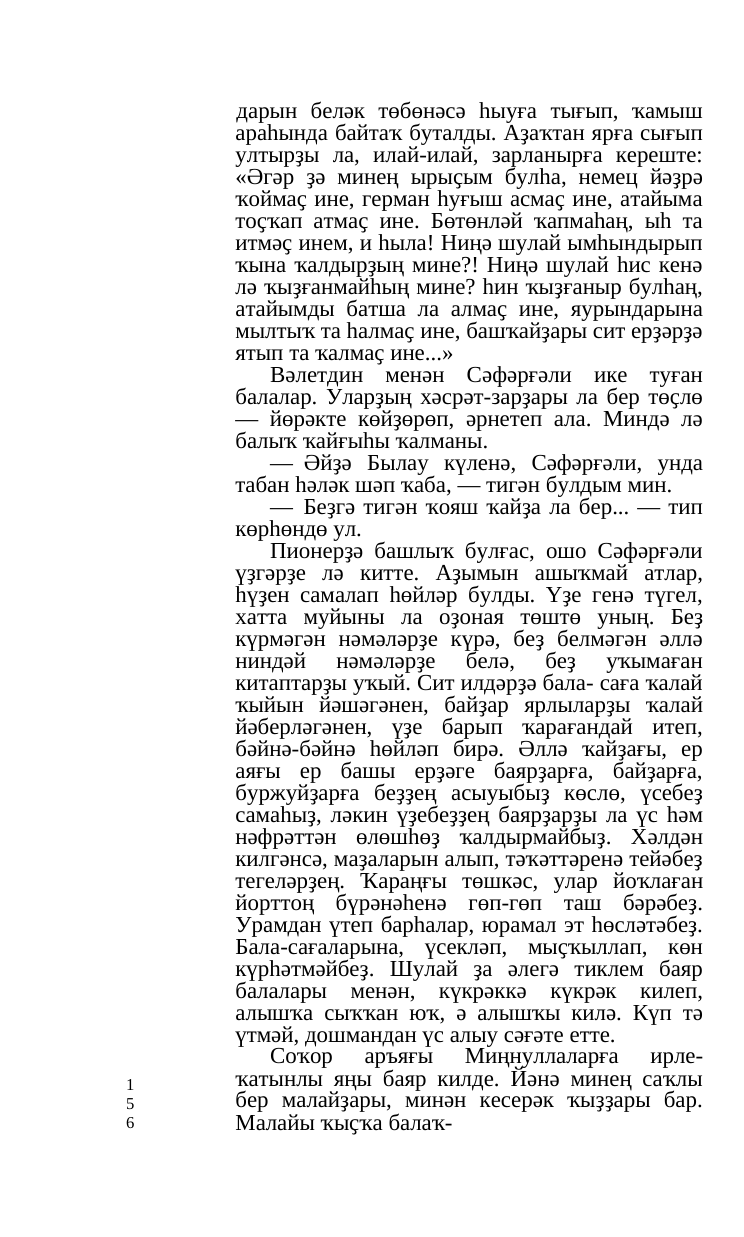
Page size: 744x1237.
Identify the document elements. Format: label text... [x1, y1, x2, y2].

text Пионерҙә башлыҡ булғас, ошо Сәфәрғәли үҙгәрҙе лә китте. Аҙымын ашыҡмай атлар, һүҙен самалап һөйләр булды. Үҙе генә түгел, хатта муйыны ла оҙоная төштө уның. Беҙ күрмәгән нәмәләрҙе күрә, беҙ белмәгән әллә ниндәй нәмәләрҙе белә, беҙ уҡымаған китаптарҙы уҡый. Сит илдәрҙә бала- саға ҡалай ҡыйын йәшәгәнен, байҙар ярлыларҙы ҡалай йәберләгәнен, үҙе барып ҡарағандай итеп, бәйнә-бәйнә һөйләп бирә. Әллә ҡайҙағы, ер аяғы ер башы ерҙәге баярҙарға, байҙарға, буржуйҙарға беҙҙең асыуыбыҙ көслө, үсебеҙ самаһыҙ, ләкин үҙебеҙҙең баярҙарҙы ла үс һәм нәфрәттән өлөшһөҙ ҡалдырмайбыҙ. Хәлдән килгәнсә, маҙаларын алып, тәҡәттәренә тейәбеҙ тегеләрҙең. Ҡараңғы төшкәс, улар йоҡлаған йорттоң бүрәнәһенә гөп-гөп таш бәрәбеҙ. Урамдан үтеп барһалар, юрамал эт һөсләтәбеҙ. Бала-сағаларына, үсекләп, мыҫҡыллап, көн күрһәтмәйбеҙ. Шулай ҙа әлегә тиклем баяр балалары менән, күкрәккә күкрәк килеп, алышҡа сыҡҡан юҡ, ә алышҡы килә. Күп тә үтмәй, дошмандан үс алыу сәғәте етте. [235, 541, 703, 1046]
text дарын беләк төбөнәсә һыуға тығып, ҡамыш араһында байтаҡ буталды. Аҙаҡтан ярға сығып ултырҙы ла, илай-илай, зарланырға кереште: «Әгәр ҙә минең ырыҫым булһа, немец йәҙрә ҡоймаҫ ине, герман һуғыш асмаҫ ине, атайыма тоҫҡап атмаҫ ине. Бөтөнләй ҡапмаһаң, ыһ та итмәҫ инем, и һыла! Ниңә шулай ымһындырып ҡына ҡалдырҙың мине?! Ниңә шулай һис кенә лә ҡыҙғанмайһың мине? һин ҡыҙғаныр булһаң, атайымды батша ла алмаҫ ине, яурындарына мылтыҡ та һалмаҫ ине, башҡайҙары сит ерҙәрҙә ятып та ҡалмаҫ ине...» [235, 101, 703, 365]
list Беҙгә тигән ҡояш ҡайҙа ла бер... — тип көрһөндө ул. [235, 497, 703, 541]
list Әйҙә Былау күленә, Сәфәрғәли, унда табан һәләк шәп ҡаба, — тигән булдым мин. [235, 453, 703, 497]
text Вәлетдин менән Сәфәрғәли ике туған балалар. Уларҙың хәсрәт-зарҙары ла бер төҫлө — йөрәкте көйҙөрөп, әрнетеп ала. Миндә лә балыҡ ҡайғыһы ҡалманы. [235, 365, 703, 453]
text Соҡор аръяғы Миңнуллаларға ирле-ҡатынлы яңы баяр килде. Йәнә минең саҡлы бер малайҙары, минән кесерәк ҡыҙҙары бар. Малайы ҡыҫҡа балаҡ- [235, 1046, 703, 1134]
